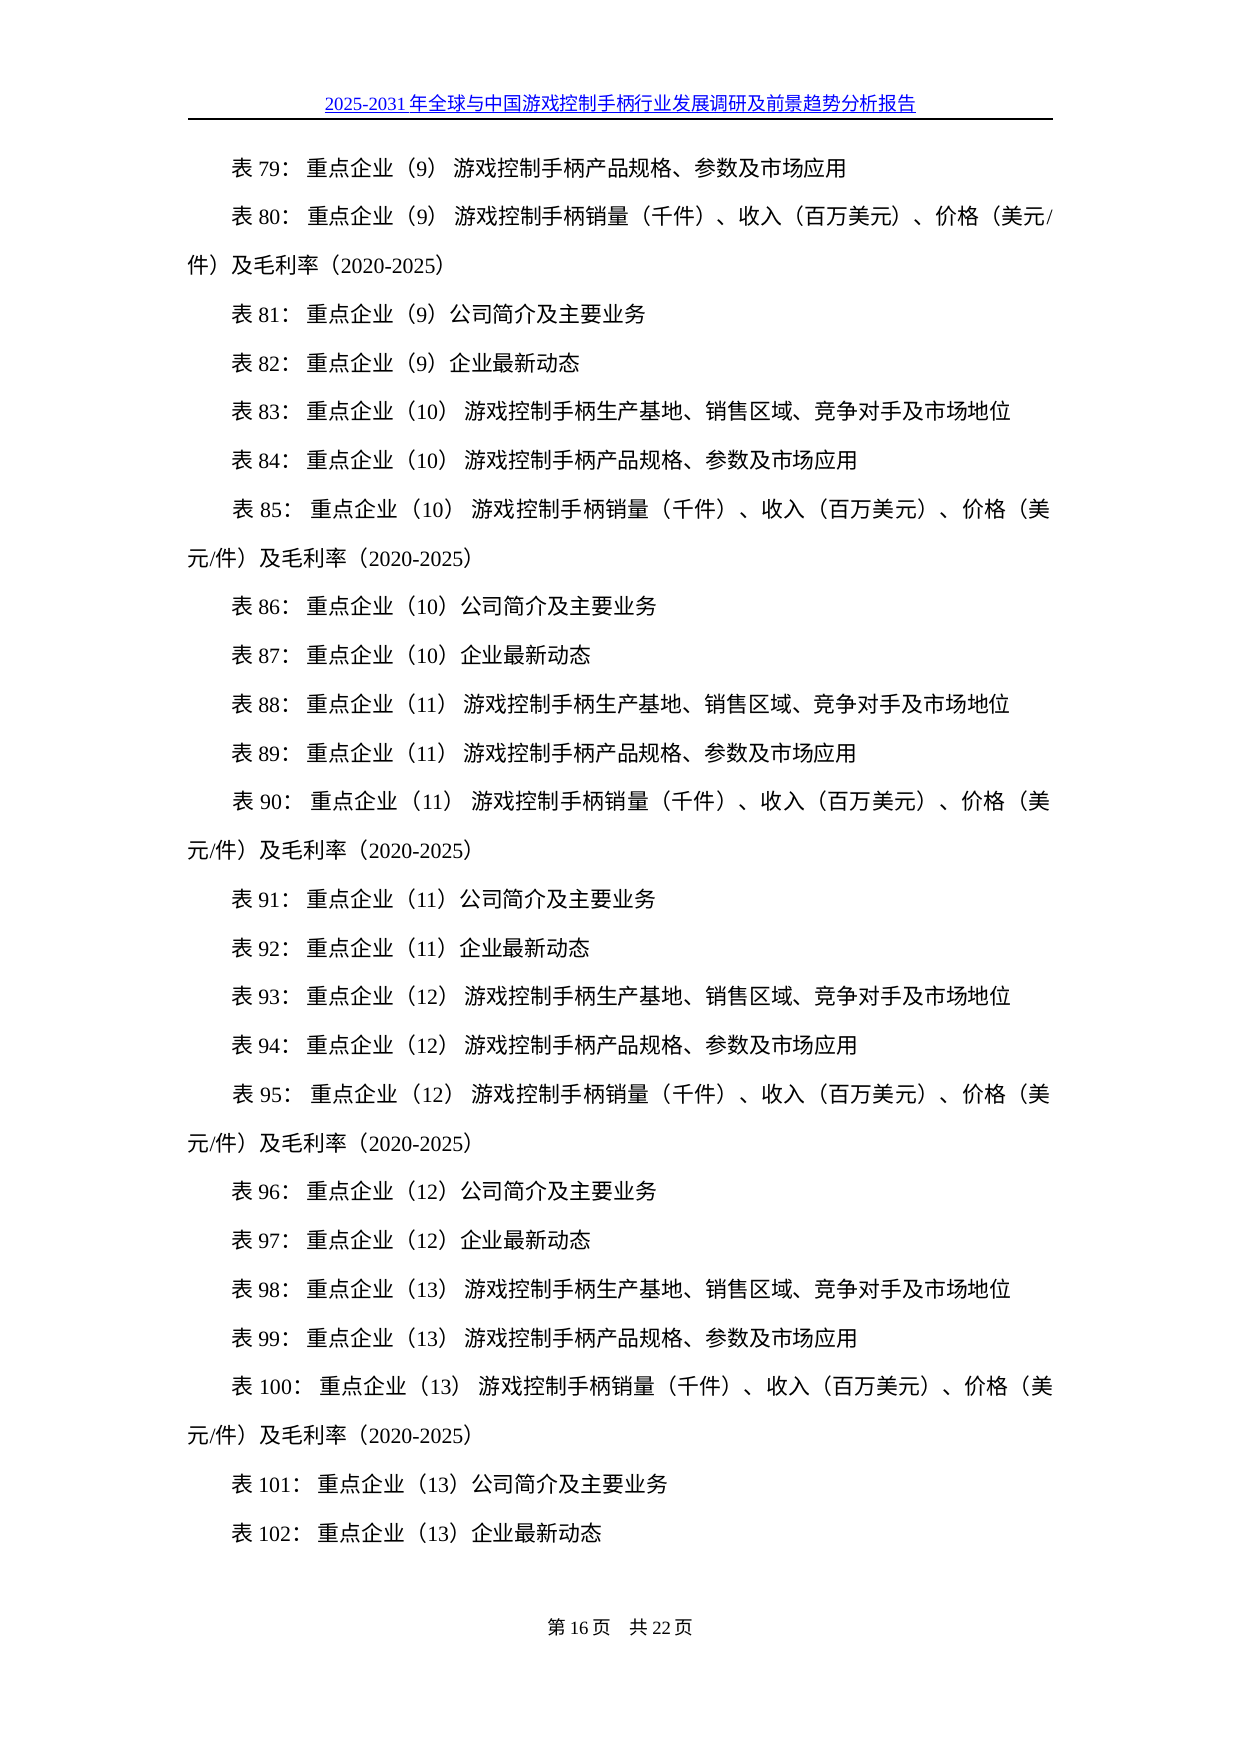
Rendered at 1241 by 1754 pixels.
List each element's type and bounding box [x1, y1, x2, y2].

text [187, 150, 1053, 1548]
